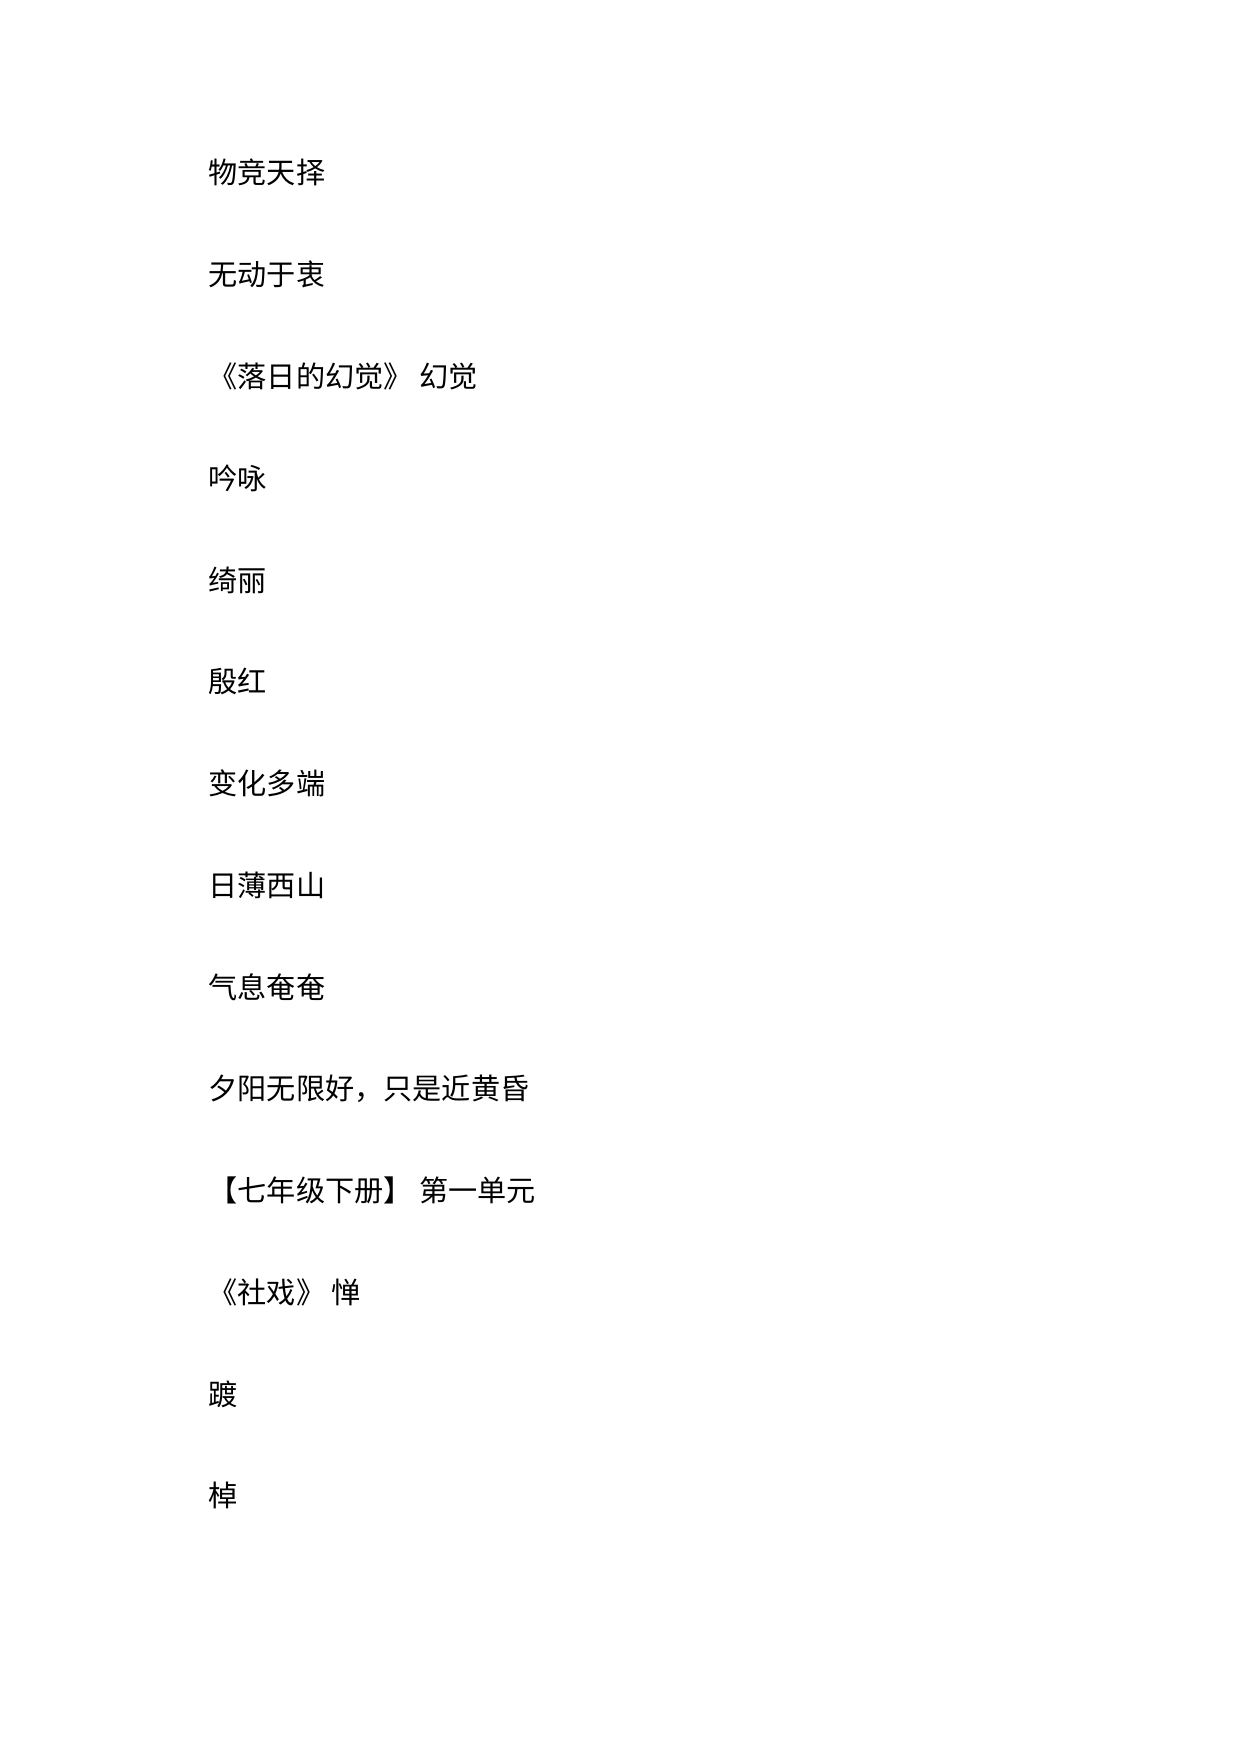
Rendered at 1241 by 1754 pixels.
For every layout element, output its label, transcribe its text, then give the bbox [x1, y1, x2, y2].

text 棹 [150, 1473, 1090, 1515]
text 殷红 [150, 659, 1090, 701]
text 气息奄奄 [150, 964, 1090, 1006]
text 无动于衷 [150, 252, 1090, 294]
text 《社戏》 惮 [150, 1269, 1090, 1312]
text 物竞天择 [150, 150, 1090, 192]
text 夕阳无限好，只是近黄昏 [150, 1066, 1090, 1108]
text 变化多端 [150, 761, 1090, 803]
text 踱 [150, 1371, 1090, 1413]
text 【七年级下册】 第一单元 [150, 1168, 1090, 1210]
text 吟咏 [150, 455, 1090, 498]
text 《落日的幻觉》 幻觉 [150, 353, 1090, 396]
text 绮丽 [150, 557, 1090, 599]
text 日薄西山 [150, 862, 1090, 905]
